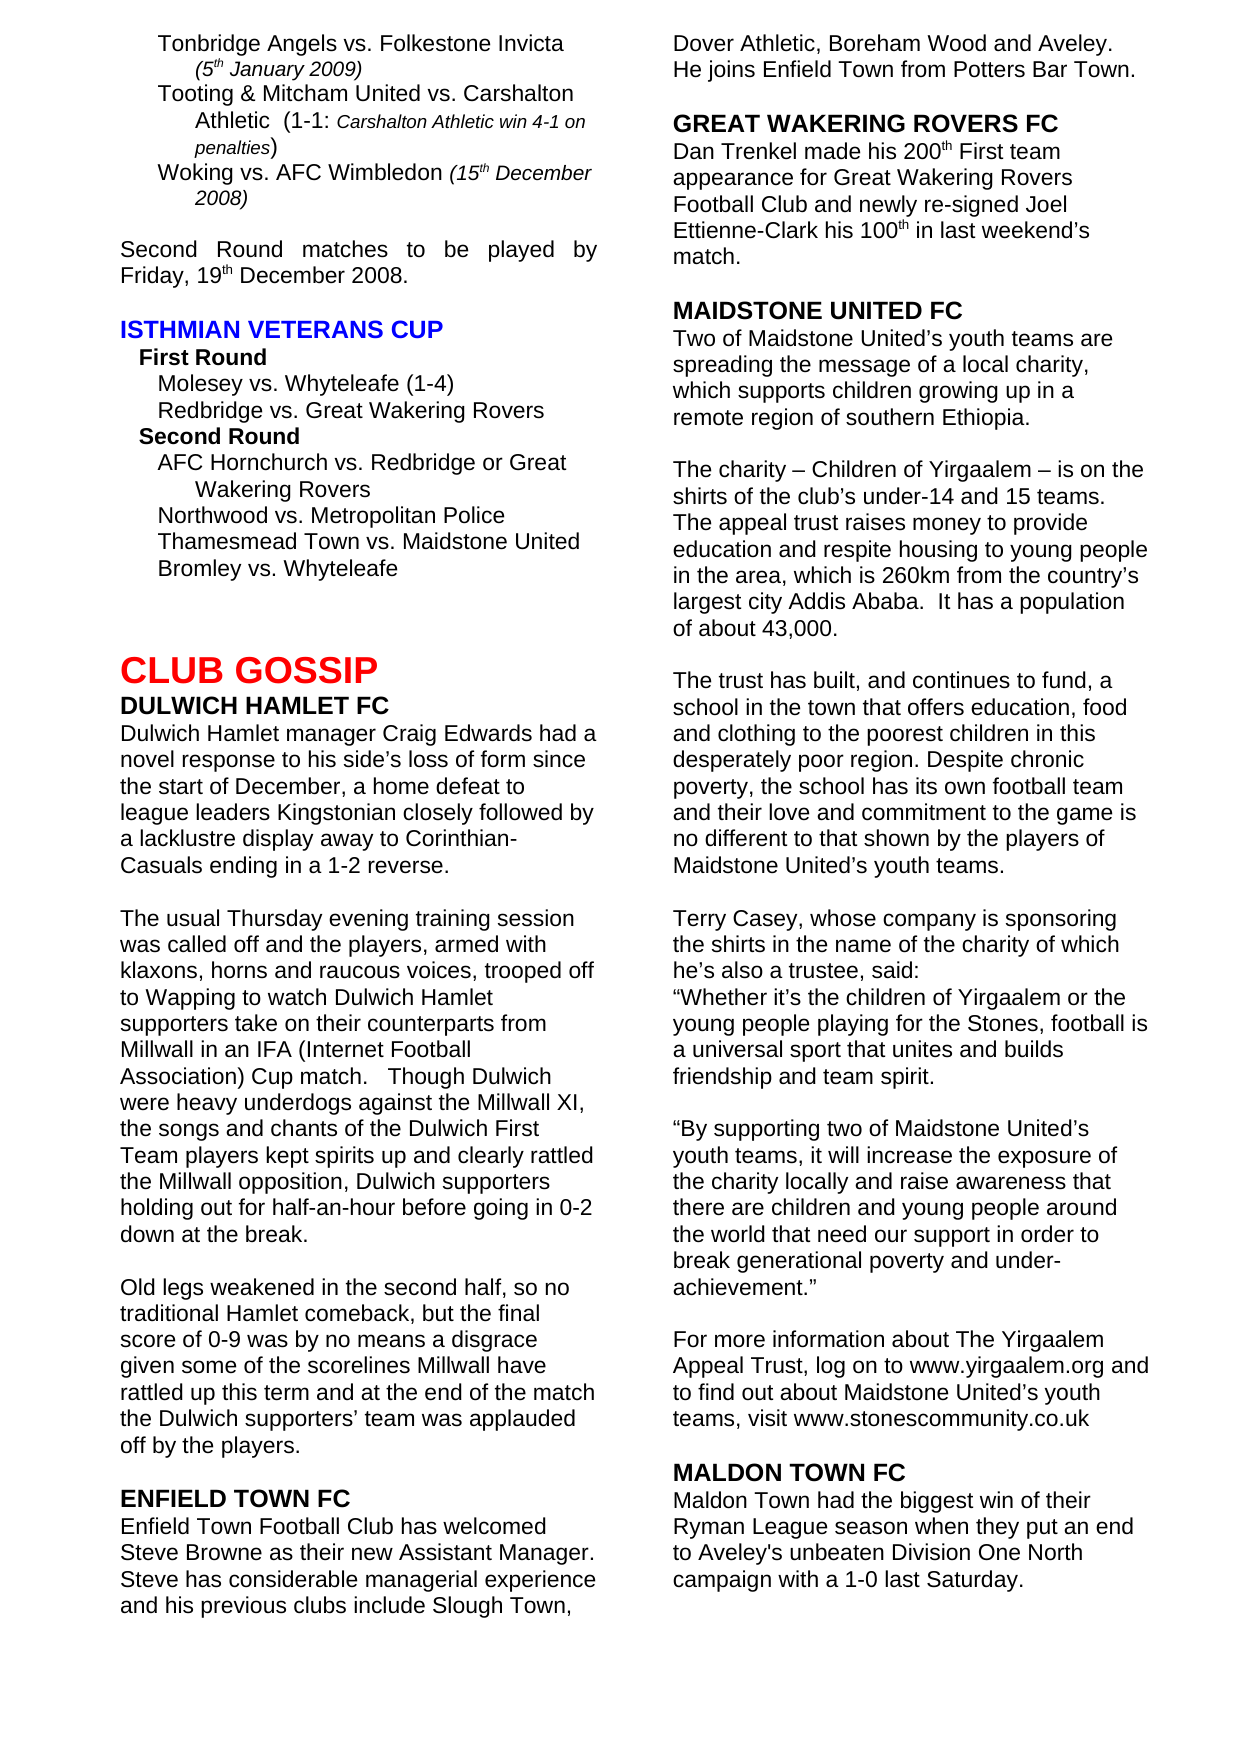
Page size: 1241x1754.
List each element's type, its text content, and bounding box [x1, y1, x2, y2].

text “Whether it’s the children of Yirgaalem or the young people playing for the Stones, football is a universal sport that unites and builds friendship and team spirit. [673, 983, 1150, 1089]
text AFC Hornchurch vs. Redbridge or Great Wakering Rovers [157, 449, 598, 502]
text Enfield Town Football Club has welcomed Steve Browne as their new Assistant Manager. Steve has considerable managerial experience and his previous clubs include , Dover Athletic, Boreham Wood and Aveley. He joins from . [120, 1513, 598, 1618]
text Dulwich Hamlet manager Craig Edwards had a novel response to his side’s loss of form since the start of December, a home defeat to league leaders Kingstonian closely followed by a lacklustre display away to Corinthian-Casuals ending in a 1-2 reverse. [120, 720, 598, 878]
text Old legs weakened in the second half, so no traditional Hamlet comeback, but the final score of 0-9 was by no means a disgrace given some of the scorelines Millwall have rattled up this term and at the end of the match the Dulwich supporters’ team was applauded off by the players. [120, 1273, 598, 1458]
text Tooting & Mitcham United vs. Carshalton Athletic (1-1: Carshalton Athletic win 4-1 on penalties) [157, 80, 598, 159]
text ISTHMIAN VETERANS CUP [120, 315, 589, 344]
text had the biggest win of their Ryman League season when they put an end to Aveley's unbeaten Division One North campaign with a 1-0 last Saturday. [673, 1487, 1150, 1592]
text Second Round [139, 423, 598, 449]
text Redbridge vs. Great Wakering Rovers [157, 397, 598, 423]
text Woking vs. AFC (15th December 2008) [157, 159, 598, 210]
text First Round [139, 344, 598, 370]
text DULWICH HAMLET FC [120, 691, 589, 720]
text Bromley vs. Whyteleafe [157, 555, 598, 581]
text Tonbridge Angels vs. Folkestone Invicta (5th January 2009) [157, 30, 598, 80]
text “By supporting two of Maidstone United’s youth teams, it will increase the exposure of the charity locally and raise awareness that there are children and young people around the world that need our support in order to break generational poverty and under-achievement.” [673, 1115, 1150, 1300]
text MALDON TOWN FC [673, 1458, 1141, 1487]
text Terry Casey, whose company is sponsoring the shirts in the name of the charity of which he’s also a trustee, said: [673, 904, 1150, 983]
text TOWN FC [120, 1484, 589, 1513]
text Two of Maidstone United’s youth teams are spreading the message of a local charity, which supports children growing up in a remote region of southern . [673, 325, 1150, 430]
text Northwood vs. Metropolitan Police [157, 502, 598, 528]
text The usual Thursday evening training session was called off and the players, armed with klaxons, horns and raucous voices, trooped off to Wapping to watch Dulwich Hamlet supporters take on their counterparts from Millwall in an IFA (Internet Football Association) Cup match. Though Dulwich were heavy underdogs against the Millwall XI, the songs and chants of the Dulwich First Team players kept spirits up and clearly rattled the Millwall opposition, Dulwich supporters holding out for half-an-hour before going in 0-2 down at the break. [120, 904, 598, 1247]
text GREAT WAKERING ROVERS FC [673, 109, 1141, 138]
text Second Round matches to be played by Friday, 19th December 2008. [120, 236, 598, 289]
text vs. United [157, 528, 598, 555]
text For more information about The Yirgaalem Appeal Trust, log on to www.yirgaalem.org and to find out about Maidstone United’s youth teams, visit www.stonescommunity.co.uk [673, 1326, 1150, 1432]
text CLUB GOSSIP [120, 648, 589, 691]
text The trust has built, and continues to fund, a school in the town that offers education, food and clothing to the poorest children in this desperately poor region. Despite chronic poverty, the school has its own football team and their love and commitment to the game is no different to that shown by the players of Maidstone United’s youth teams. [673, 667, 1150, 878]
text Molesey vs. Whyteleafe (1-4) [157, 370, 598, 397]
text Enfield Town Football Club has welcomed Steve Browne as their new Assistant Manager. Steve has considerable managerial experience and his previous clubs include , Dover Athletic, Boreham Wood and Aveley. He joins from . [673, 30, 1150, 83]
text The charity – Children of Yirgaalem – is on the shirts of the club’s under-14 and 15 teams. The appeal trust raises money to provide education and respite housing to young people in the area, which is 260km from the country’s largest city . It has a population of about 43,000. [673, 456, 1150, 641]
text UNITED FC [673, 296, 1141, 325]
text Dan Trenkel made his 200th First team appearance for Great Wakering Rovers Football Club and newly re-signed Joel Ettienne-Clark his 100th in last weekend’s match. [673, 138, 1150, 269]
